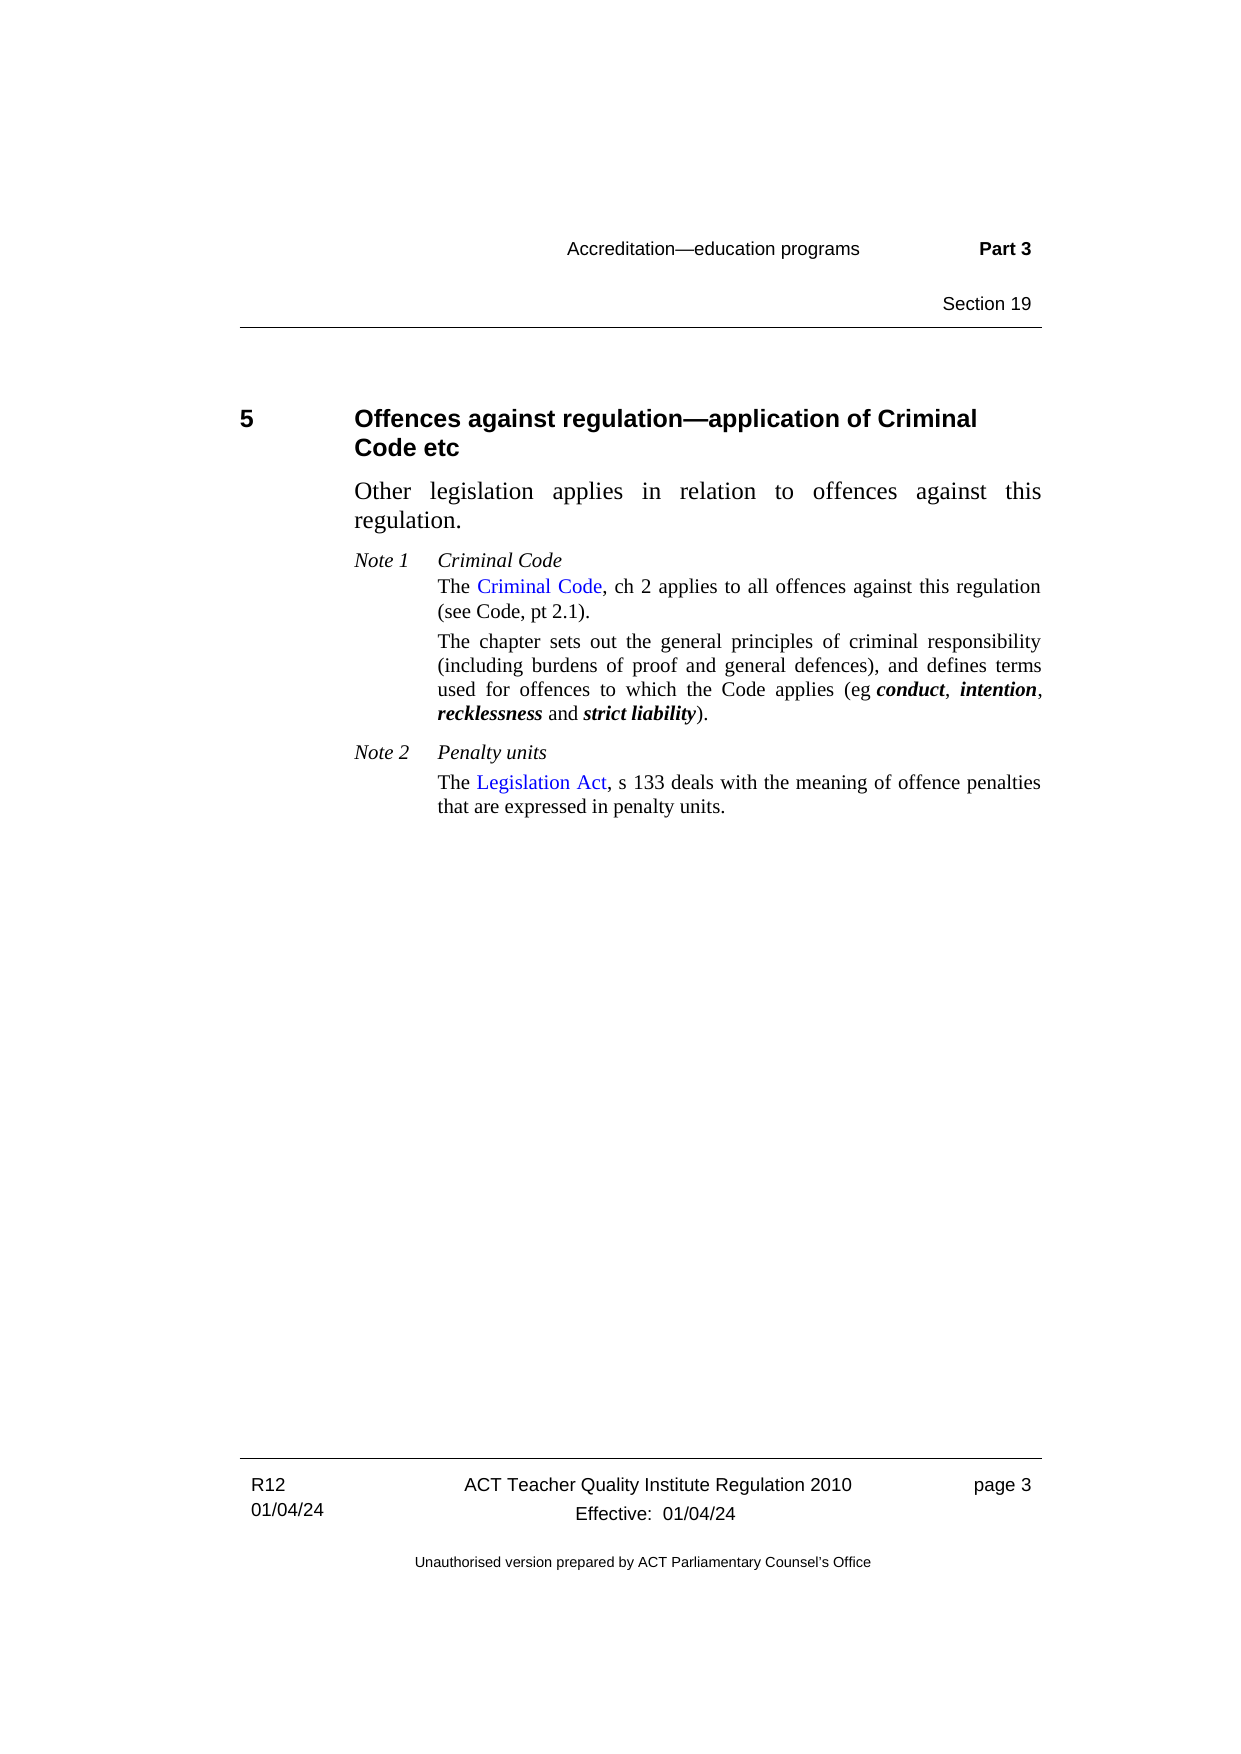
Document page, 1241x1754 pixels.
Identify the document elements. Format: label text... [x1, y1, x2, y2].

text 5 Offences against regulation—application of Criminal Code etc [239, 404, 1042, 462]
text The Legislation Act, s 133 deals with the meaning of offence penalties that are expressed in penalty units. [437, 770, 1042, 818]
text The chapter sets out the general principles of criminal responsibility (including burdens of proof and general defences), and defines terms used for offences to which the Code applies (eg conduct, intention, recklessness and strict liability). [437, 629, 1042, 725]
text Note 1 Criminal Code [354, 548, 1042, 572]
text The Criminal Code, ch 2 applies to all offences against this regulation (see Code, pt 2.1). [437, 574, 1042, 623]
text Note 2 Penalty units [354, 740, 1042, 764]
text Other legislation applies in relation to offences against this regulation. [354, 476, 1042, 534]
